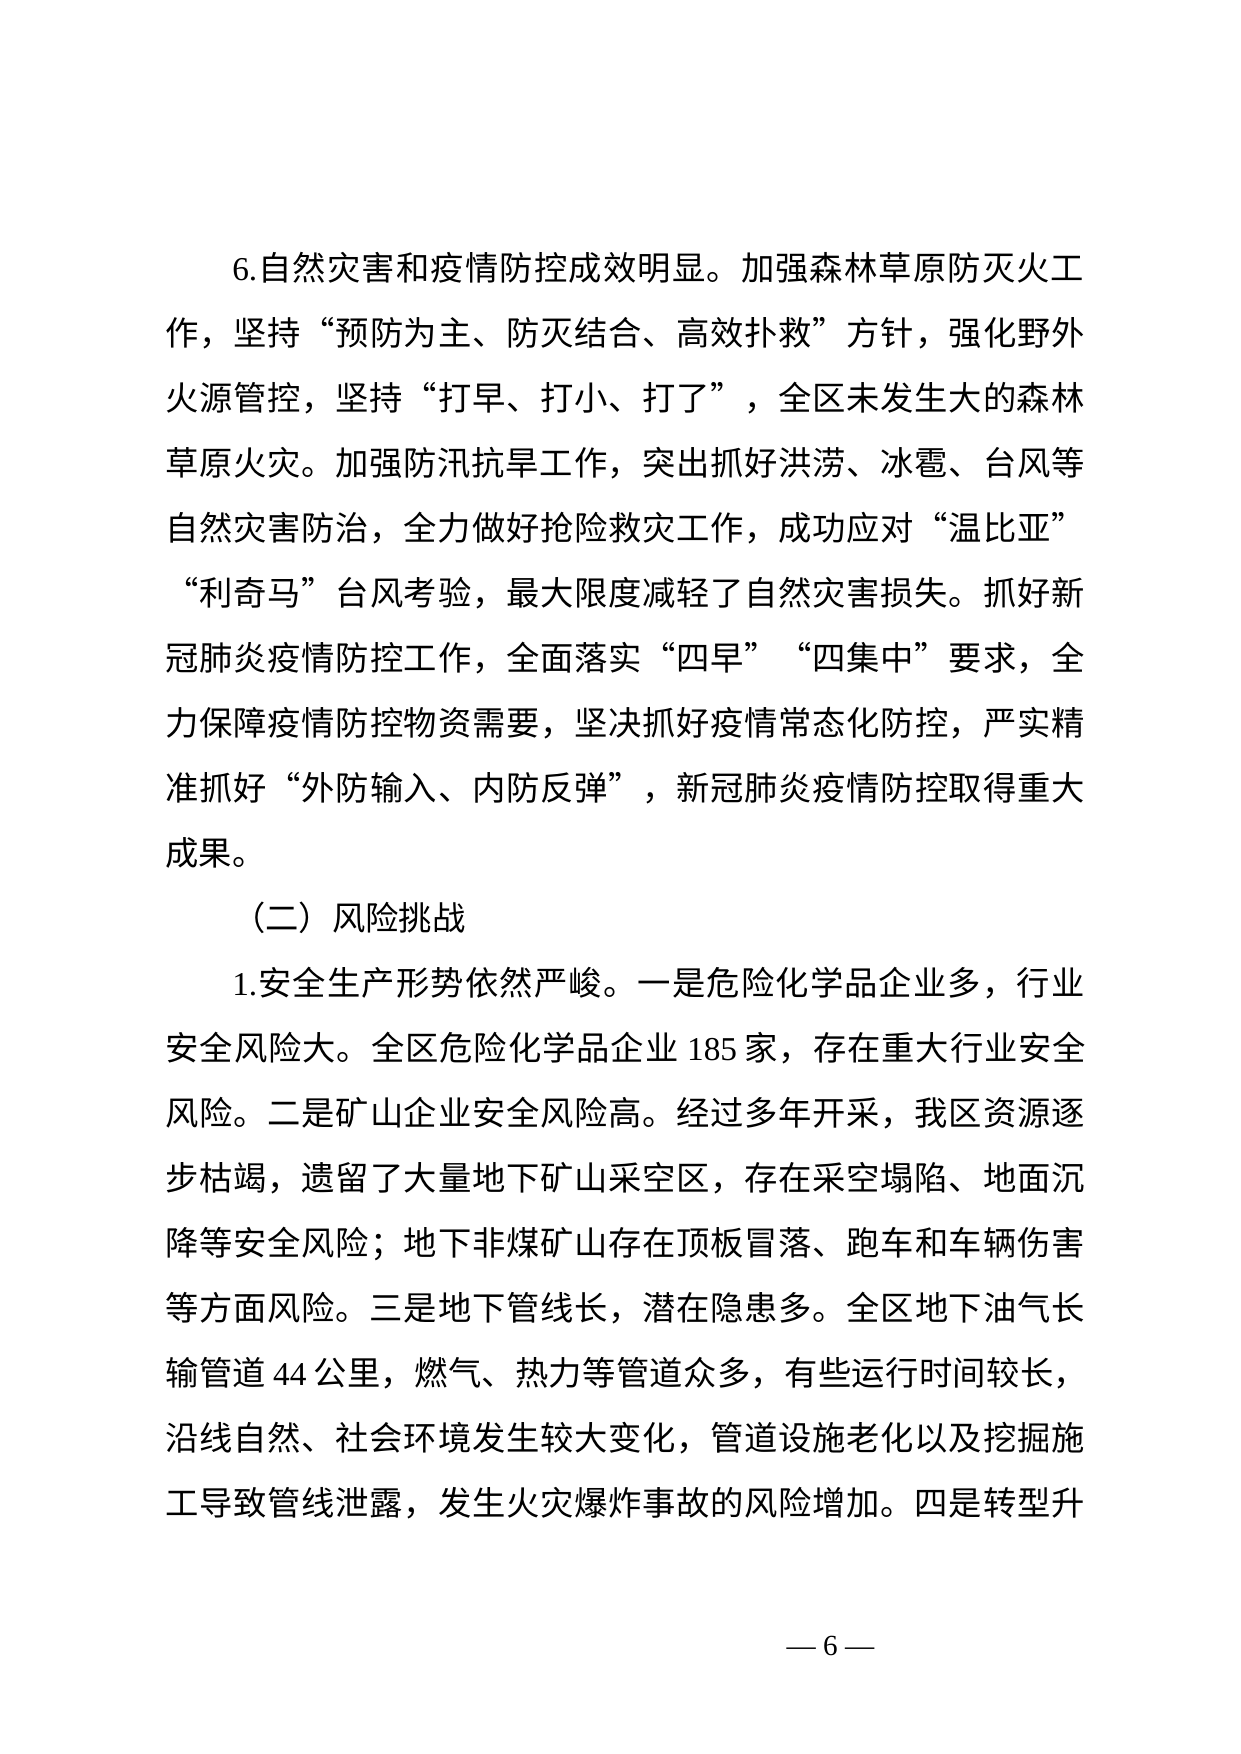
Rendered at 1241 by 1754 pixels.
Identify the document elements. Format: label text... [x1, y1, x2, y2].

text 6.自然灾害和疫情防控成效明显。加强森林草原防灭火工作，坚持“预防为主、防灭结合、高效扑救”方针，强化野外火源管控，坚持“打早、打小、打了”，全区未发生大的森林草原火灾。加强防汛抗旱工作，突出抓好洪涝、冰雹、台风等自然灾害防治，全力做好抢险救灾工作，成功应对“温比亚”“利奇马”台风考验，最大限度减轻了自然灾害损失。抓好新冠肺炎疫情防控工作，全面落实“四早”“四集中”要求，全力保障疫情防控物资需要，坚决抓好疫情常态化防控，严实精准抓好“外防输入、内防反弹”，新冠肺炎疫情防控取得重大成果。 [165, 233, 1087, 883]
text （二）风险挑战 [165, 883, 1087, 948]
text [165, 948, 1087, 1533]
